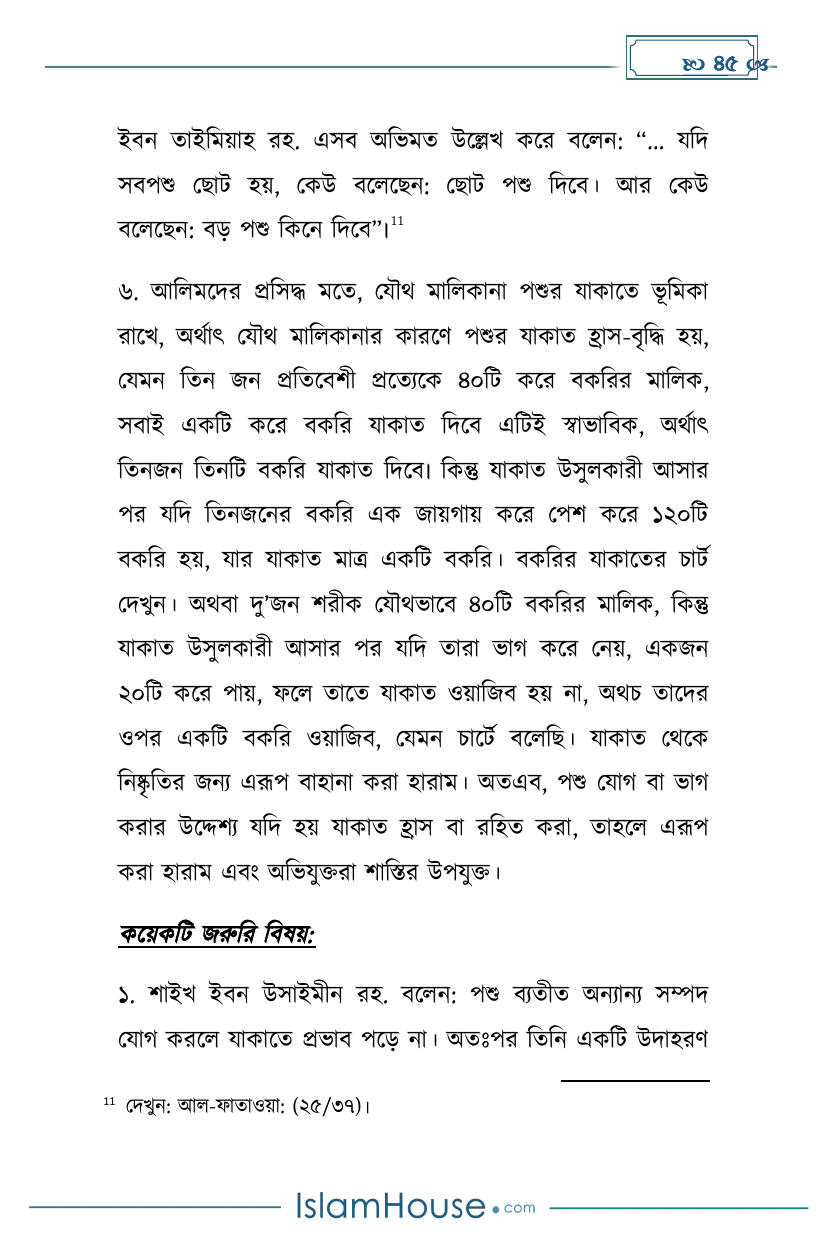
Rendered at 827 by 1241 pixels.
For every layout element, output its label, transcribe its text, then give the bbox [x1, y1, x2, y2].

text কয়েকটি জরুরি বিষয়: [118, 911, 709, 953]
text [118, 972, 709, 1059]
picture [22, 1186, 281, 1224]
picture [289, 1187, 809, 1225]
text ইবন তাইমিয়াহ রহ. এসব অভিমত উল্লেখ করে বলেন: “... যদি সবপশু ছোট হয়, কেউ বলেছেন: ছোট পশু দিবে। আর কেউ বলেছেন: বড় পশু কিনে দিবে”। [118, 118, 709, 249]
text ৬. আলিমদের প্রসিদ্ধ মতে, যৌথ মালিকানা পশুর যাকাতে ভূমিকা রাখে, অর্থাৎ যৌথ মালিকানার কারণে পশুর যাকাত হ্রাস-বৃদ্ধি হয়, যেমন তিন জন প্রতিবেশী প্রত্যেকে ৪০টি করে বকরির মালিক, সবাই একটি করে বকরি যাকাত দিবে এটিই স্বাভাবিক, অর্থাৎ তিনজন তিনটি বকরি যাকাত দিবে। কিন্তু যাকাত উসুলকারী আসার পর যদি তিনজনের বকরি এক জায়গায় করে পেশ করে ১২০টি বকরি হয়, যার যাকাত মাত্র একটি বকরি। বকরির যাকাতের চার্ট দেখুন। অথবা দু’জন শরীক যৌথভাবে ৪০টি বকরির মালিক, কিন্তু যাকাত উসুলকারী আসার পর যদি তারা ভাগ করে নেয়, একজন ২০টি করে পায়, ফলে তাতে যাকাত ওয়াজিব হয় না, অথচ তাদের ওপর একটি বকরি ওয়াজিব, যেমন চার্টে বলেছি। যাকাত থেকে নিষ্কৃতির জন্য এরূপ বাহানা করা হারাম। অতএব, পশু যোগ বা ভাগ করার উদ্দেশ্য যদি হয় যাকাত হ্রাস বা রহিত করা, তাহলে এরূপ করা হারাম এবং অভিযুক্তরা শাস্তির উপযুক্ত। [118, 269, 709, 891]
